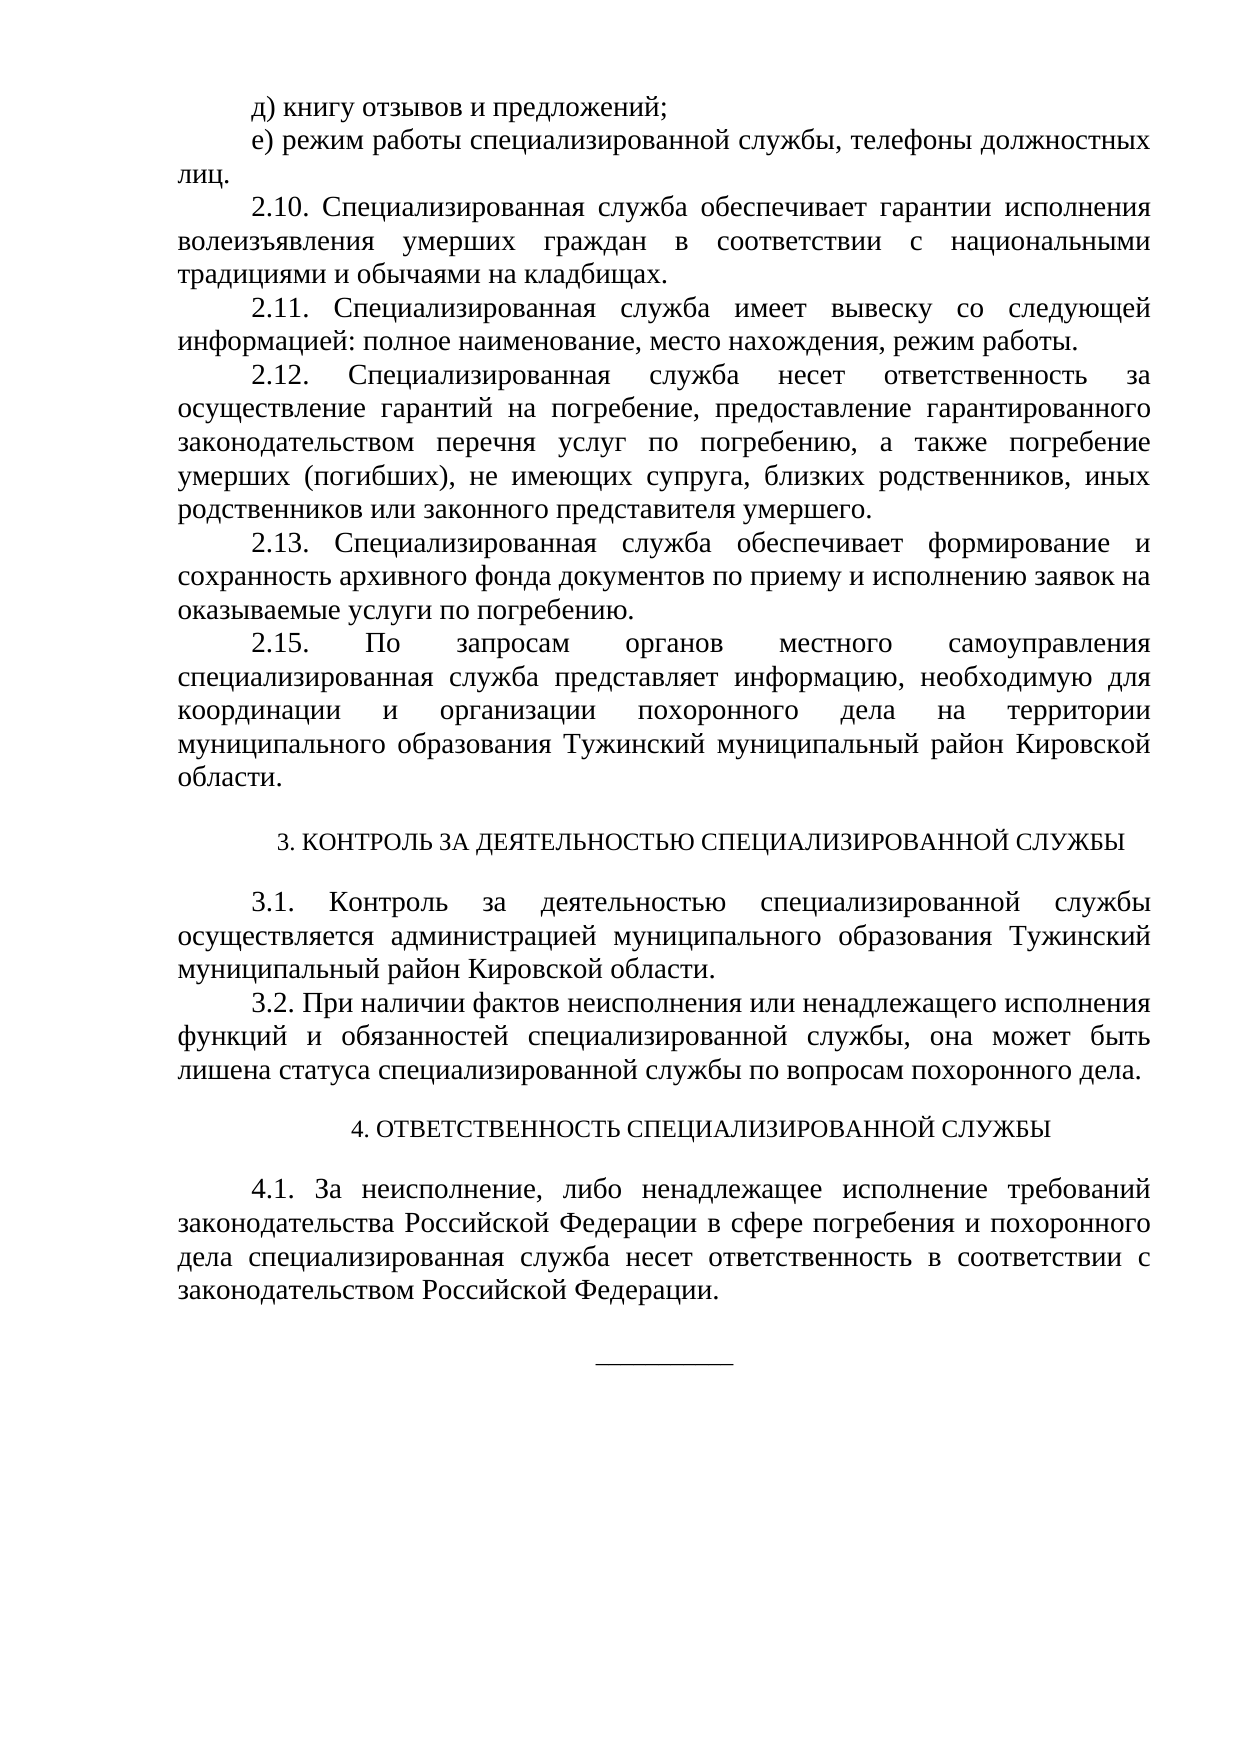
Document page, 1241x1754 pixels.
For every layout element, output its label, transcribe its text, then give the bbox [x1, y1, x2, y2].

text 2.15. По запросам органов местного самоуправления специализированная служба представляет информацию, необходимую для координации и организации похоронного дела на территории муниципального образования Тужинский муниципальный район Кировской области. [177, 625, 1152, 793]
text 4. ОТВЕТСТВЕННОСТЬ СПЕЦИАЛИЗИРОВАННОЙ СЛУЖБЫ [177, 1114, 1152, 1143]
text 4.1. За неисполнение, либо ненадлежащее исполнение требований законодательства Российской Федерации в сфере погребения и похоронного дела специализированная служба несет ответственность в соответствии с законодательством Российской Федерации. [177, 1172, 1152, 1306]
text 3.2. При наличии фактов неисполнения или ненадлежащего исполнения функций и обязанностей специализированной службы, она может быть лишена статуса специализированной службы по вопросам похоронного дела. [177, 985, 1152, 1085]
text 2.10. Специализированная служба обеспечивает гарантии исполнения волеизъявления умерших граждан в соответствии с национальными традициями и обычаями на кладбищах. [177, 189, 1152, 290]
text 3.1. Контроль за деятельностью специализированной службы осуществляется администрацией муниципального образования Тужинский муниципальный район Кировской области. [177, 884, 1152, 985]
text д) книгу отзывов и предложений; [177, 89, 1152, 122]
text 2.13. Специализированная служба обеспечивает формирование и сохранность архивного фонда документов по приему и исполнению заявок на оказываемые услуги по погребению. [177, 525, 1152, 625]
text е) режим работы специализированной службы, телефоны должностных лиц. [177, 122, 1152, 189]
text ___________ [177, 1339, 1152, 1368]
text 2.12. Специализированная служба несет ответственность за осуществление гарантий на погребение, предоставление гарантированного законодательством перечня услуг по погребению, а также погребение умерших (погибших), не имеющих супруга, близких родственников, иных родственников или законного представителя умершего. [177, 357, 1152, 525]
text 3. КОНТРОЛЬ ЗА ДЕЯТЕЛЬНОСТЬЮ СПЕЦИАЛИЗИРОВАННОЙ СЛУЖБЫ [177, 827, 1152, 855]
text 2.11. Специализированная служба имеет вывеску со следующей информацией: полное наименование, место нахождения, режим работы. [177, 290, 1152, 357]
